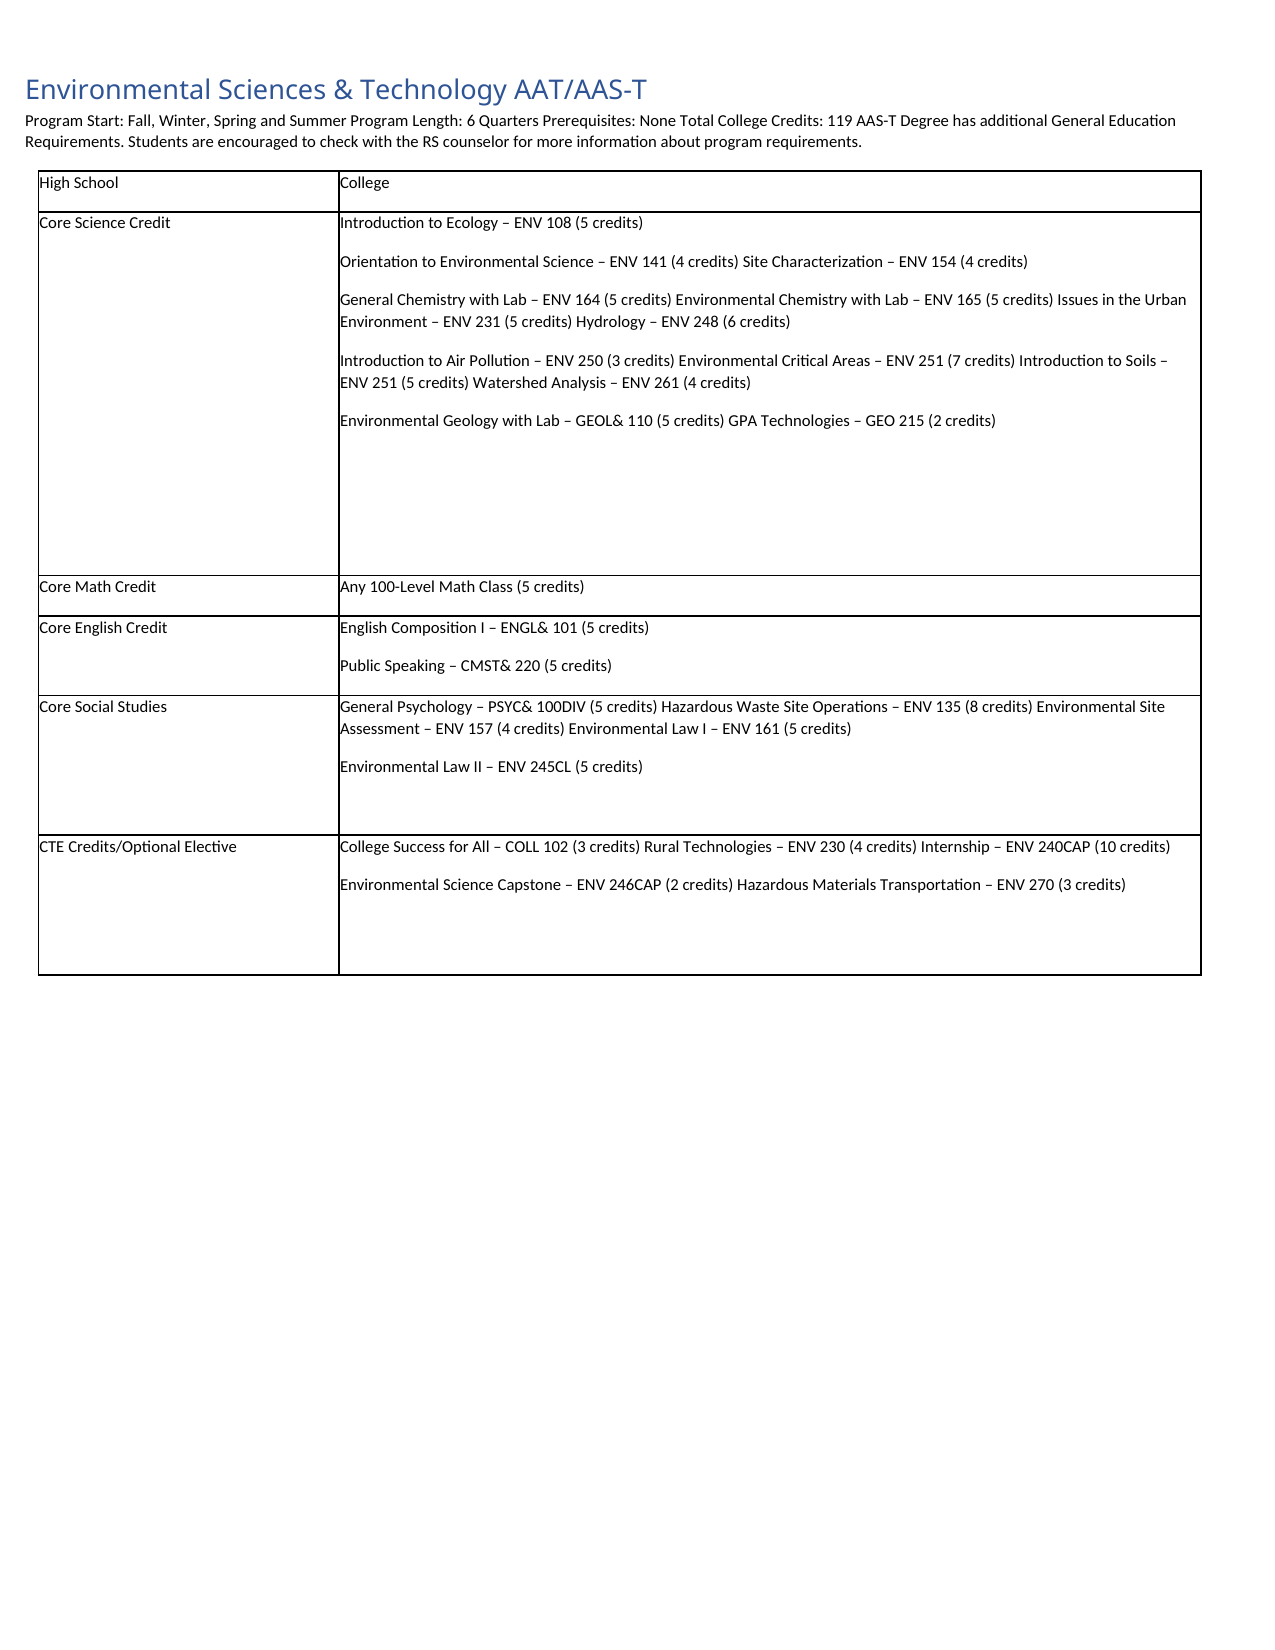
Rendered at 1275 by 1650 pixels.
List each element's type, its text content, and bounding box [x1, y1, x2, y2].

table_cell General Psychology – PSYC& 100DIV (5 credits) Hazardous Waste Site Operations – ENV 135 (8 credits) Environmental Site Assessment – ENV 157 (4 credits) Environmental Law I – ENV 161 (5 credits) Environmental Law II – ENV 245CL (5 credits) [340, 696, 1200, 834]
table_cell Core Math Credit [39, 576, 338, 615]
table_cell Core Science Credit [39, 213, 338, 575]
table_cell Core Social Studies [39, 696, 338, 834]
table_cell English Composition I – ENGL& 101 (5 credits) Public Speaking – CMST& 220 (5 credits) [340, 617, 1200, 694]
subtitle Environmental Sciences & Technology AAT/AAS-T [25, 71, 1258, 108]
table_cell Any 100-Level Math Class (5 credits) [340, 576, 1200, 615]
table_header College [340, 172, 1200, 211]
table_cell Introduction to Ecology – ENV 108 (5 credits) Orientation to Environmental Science – ENV 141 (4 credits) Site Characterization – ENV 154 (4 credits) General Chemistry with Lab – ENV 164 (5 credits) Environmental Chemistry with Lab – ENV 165 (5 credits) Issues in the Urban Environment – ENV 231 (5 credits) Hydrology – ENV 248 (6 credits) Introduction to Air Pollution – ENV 250 (3 credits) Environmental Critical Areas – ENV 251 (7 credits) Introduction to Soils – ENV 251 (5 credits) Watershed Analysis – ENV 261 (4 credits) Environmental Geology with Lab – GEOL& 110 (5 credits) GPA Technologies – GEO 215 (2 credits) [340, 213, 1200, 575]
text Program Start: Fall, Winter, Spring and Summer Program Length: 6 Quarters Prerequisites: None Total College Credits: 119 AAS-T Degree has additional General Education Requirements. Students are encouraged to check with the RS counselor for more information about program requirements. [25, 110, 1258, 152]
table_cell College Success for All – COLL 102 (3 credits) Rural Technologies – ENV 230 (4 credits) Internship – ENV 240CAP (10 credits) Environmental Science Capstone – ENV 246CAP (2 credits) Hazardous Materials Transportation – ENV 270 (3 credits) [340, 836, 1200, 974]
table_cell Core English Credit [39, 617, 338, 694]
table_header High School [39, 172, 338, 211]
table_cell CTE Credits/Optional Elective [39, 836, 338, 974]
